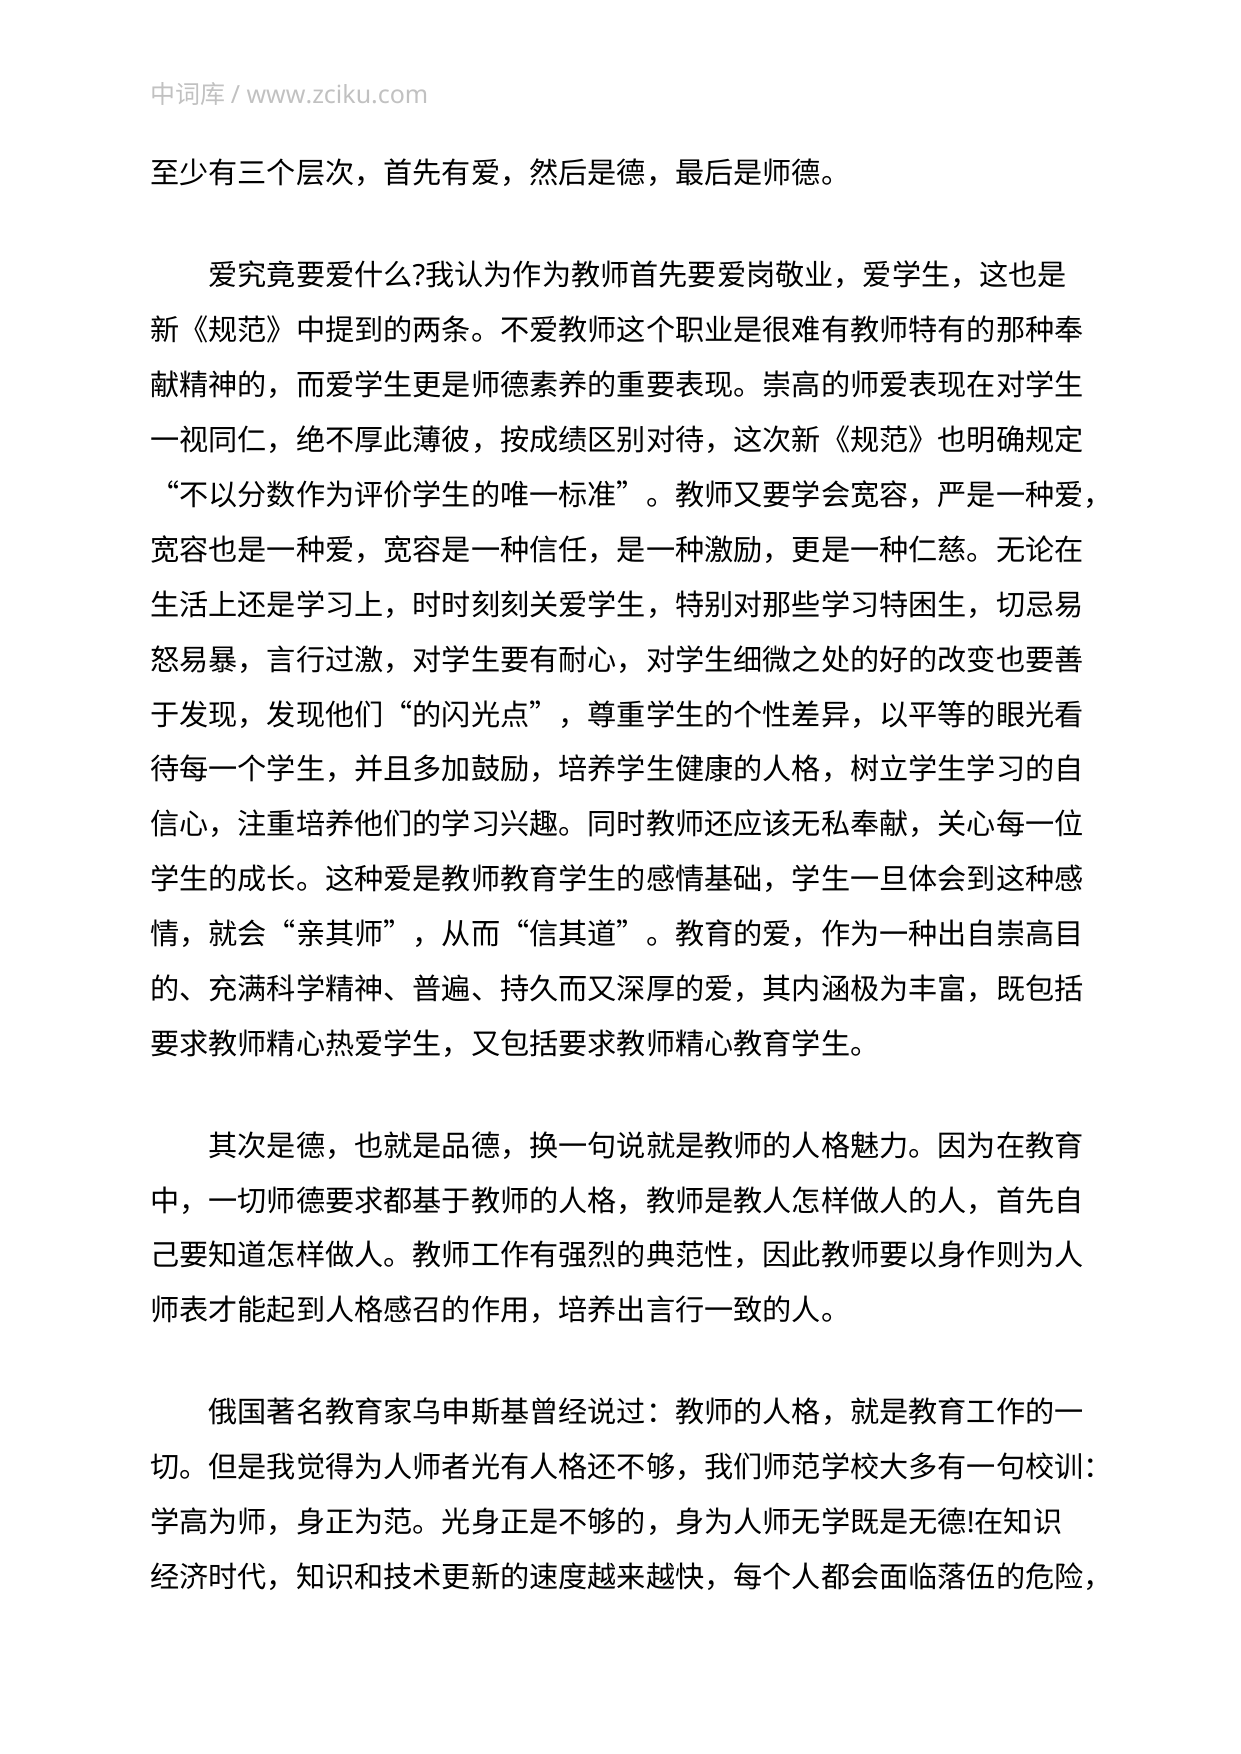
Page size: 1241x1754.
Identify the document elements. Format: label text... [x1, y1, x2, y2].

text 其次是德，也就是品德，换一句说就是教师的人格魅力。因为在教育中，一切师德要求都基于教师的人格，教师是教人怎样做人的人，首先自己要知道怎样做人。教师工作有强烈的典范性，因此教师要以身作则为人师表才能起到人格感召的作用，培养出言行一致的人。 [150, 1122, 1090, 1329]
text 爱究竟要爱什么?我认为作为教师首先要爱岗敬业，爱学生，这也是新《规范》中提到的两条。不爱教师这个职业是很难有教师特有的那种奉献精神的，而爱学生更是师德素养的重要表现。崇高的师爱表现在对学生一视同仁，绝不厚此薄彼，按成绩区别对待，这次新《规范》也明确规定“不以分数作为评价学生的唯一标准”。教师又要学会宽容，严是一种爱，宽容也是一种爱，宽容是一种信任，是一种激励，更是一种仁慈。无论在生活上还是学习上，时时刻刻关爱学生，特别对那些学习特困生，切忌易怒易暴，言行过激，对学生要有耐心，对学生细微之处的好的改变也要善于发现，发现他们“的闪光点”，尊重学生的个性差异，以平等的眼光看待每一个学生，并且多加鼓励，培养学生健康的人格，树立学生学习的自信心，注重培养他们的学习兴趣。同时教师还应该无私奉献，关心每一位学生的成长。这种爱是教师教育学生的感情基础，学生一旦体会到这种感情，就会“亲其师”，从而“信其道”。教育的爱，作为一种出自崇高目的、充满科学精神、普遍、持久而又深厚的爱，其内涵极为丰富，既包括要求教师精心热爱学生，又包括要求教师精心教育学生。 [150, 252, 1090, 1063]
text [150, 150, 1090, 192]
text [150, 1389, 1090, 1596]
